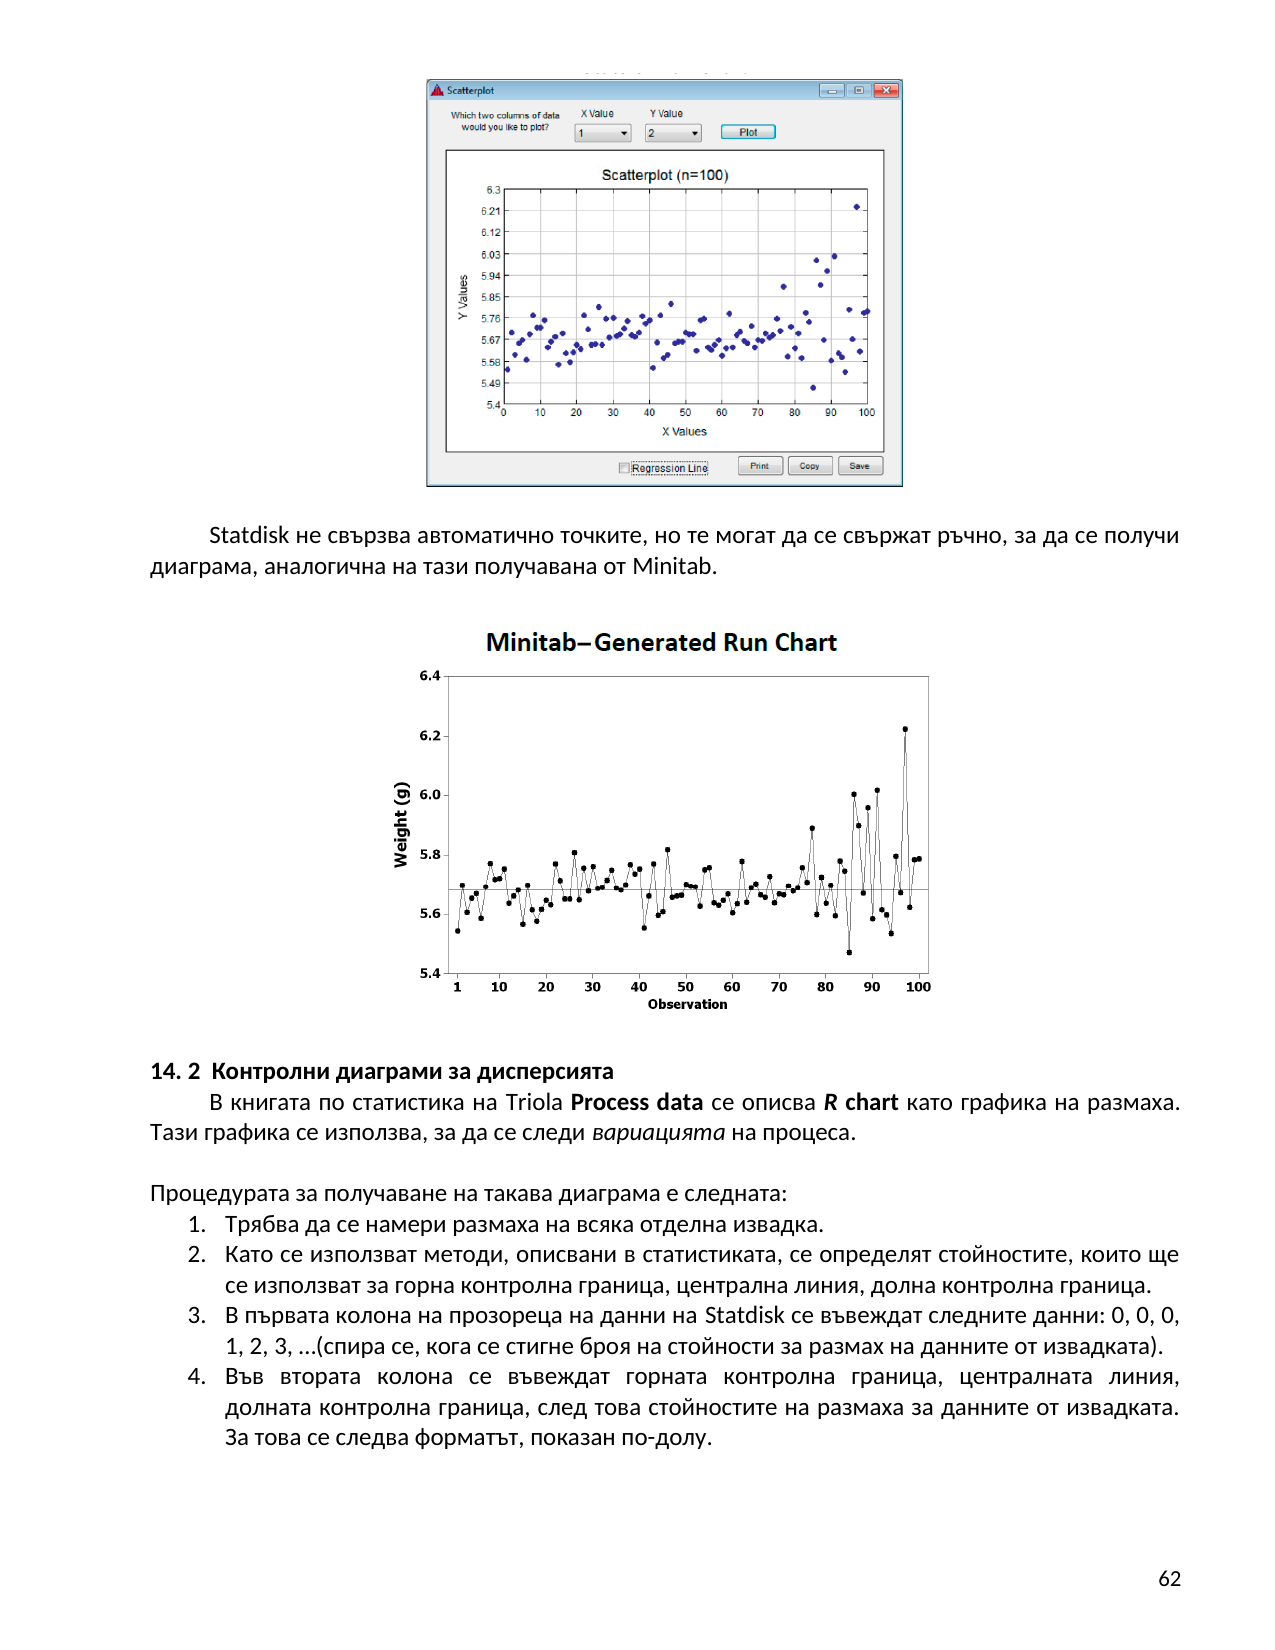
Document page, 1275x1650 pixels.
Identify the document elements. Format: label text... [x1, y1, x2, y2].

text В книгата по статистика на Triola Process data се описва R chart като графика на размаха. Тази графика се използва, за да се следи вариацията на процеса. [150, 1086, 1181, 1147]
text 14. 2 Контролни диаграми за дисперсията [150, 1055, 1181, 1086]
list Трябва да се намери размаха на всяка отделна извадка. [187, 1208, 1181, 1238]
list Във втората колона се въвеждат горната контролна граница, централната линия, долната контролна граница, след това стойностите на размаха за данните от извадката. За това се следва форматът, показан по-долу. [187, 1360, 1181, 1452]
list Като се използват методи, описвани в статистиката, се определят стойностите, които ще се използват за горна контролна граница, централна линия, долна контролна граница. [187, 1238, 1181, 1299]
list В първата колона на прозореца на данни на Statdisk се въвеждат следните данни: 0, 0, 0, 1, 2, 3, …(спира се, кога се стигне броя на стойности за размах на данните от извадката). [187, 1299, 1181, 1360]
text Процедурата за получаване на такава диаграма е следната: [150, 1177, 1181, 1208]
text Statdisk не свързва автоматично точките, но те могат да се свържат ръчно, за да се получи диаграма, аналогична на тази получавана от Minitab. [150, 519, 1181, 581]
